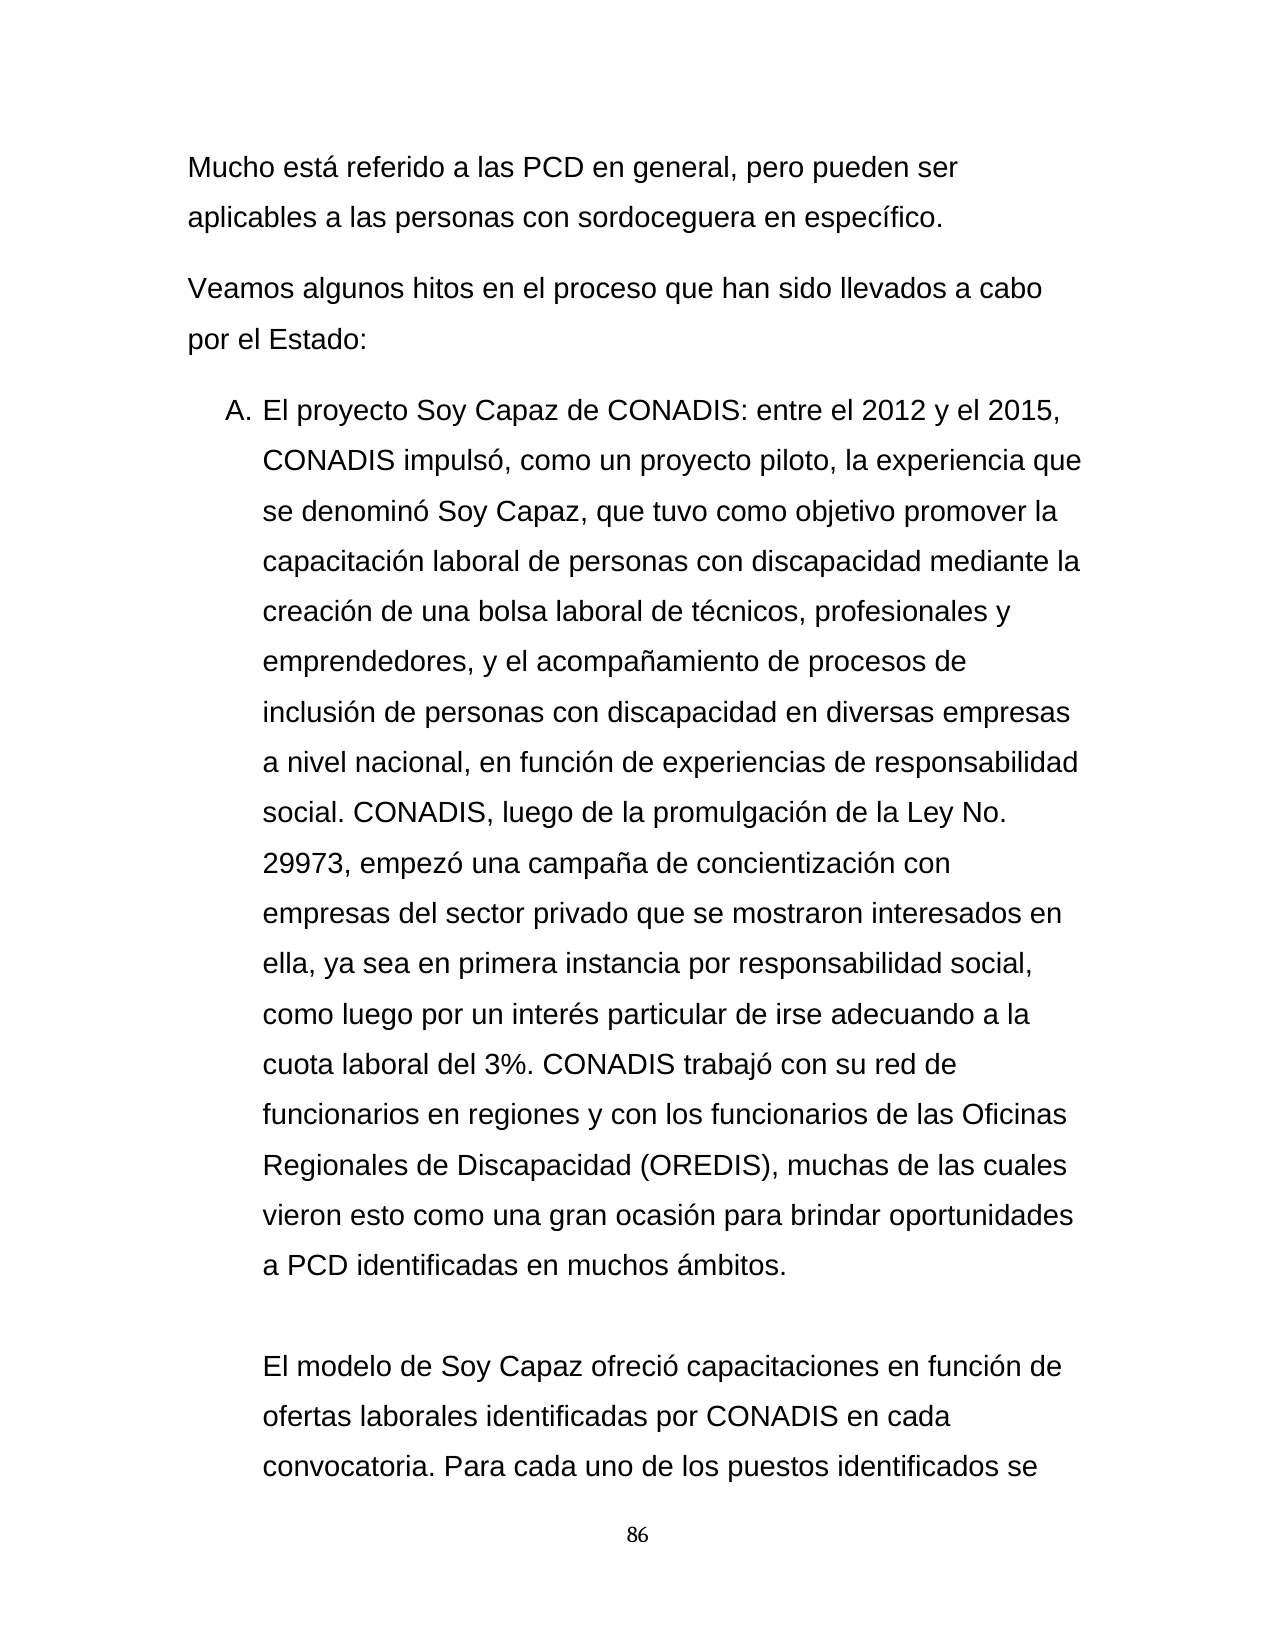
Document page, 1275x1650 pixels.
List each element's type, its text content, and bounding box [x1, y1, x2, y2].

list empresas del sector privado que se mostraron interesados en ella, ya sea en primera instancia por responsabilidad social, como luego por un interés particular de irse adecuando a la cuota laboral del 3%. CONADIS trabajó con su red de funcionarios en regiones y con los funcionarios de las Oficinas Regionales de Discapacidad (OREDIS), muchas de las cuales vieron esto como una gran ocasión para brindar oportunidades a PCD identificadas en muchos ámbitos. [262, 896, 1087, 1282]
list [262, 1349, 1087, 1483]
text Veamos algunos hitos en el proceso que han sido llevados a cabo por el Estado: [187, 271, 1087, 355]
text Mucho está referido a las PCD en general, pero pueden ser aplicables a las personas con sordoceguera en específico. [187, 150, 1087, 234]
list El proyecto Soy Capaz de CONADIS: entre el 2012 y el 2015, CONADIS impulsó, como un proyecto piloto, la experiencia que se denominó Soy Capaz, que tuvo como objetivo promover la capacitación laboral de personas con discapacidad mediante la creación de una bolsa laboral de técnicos, profesionales y emprendedores, y el acompañamiento de procesos de inclusión de personas con discapacidad en diversas empresas a nivel nacional, en función de experiencias de responsabilidad social. CONADIS, luego de la promulgación de la Ley No. 29973, empezó una campaña de concientización con [225, 393, 1087, 879]
